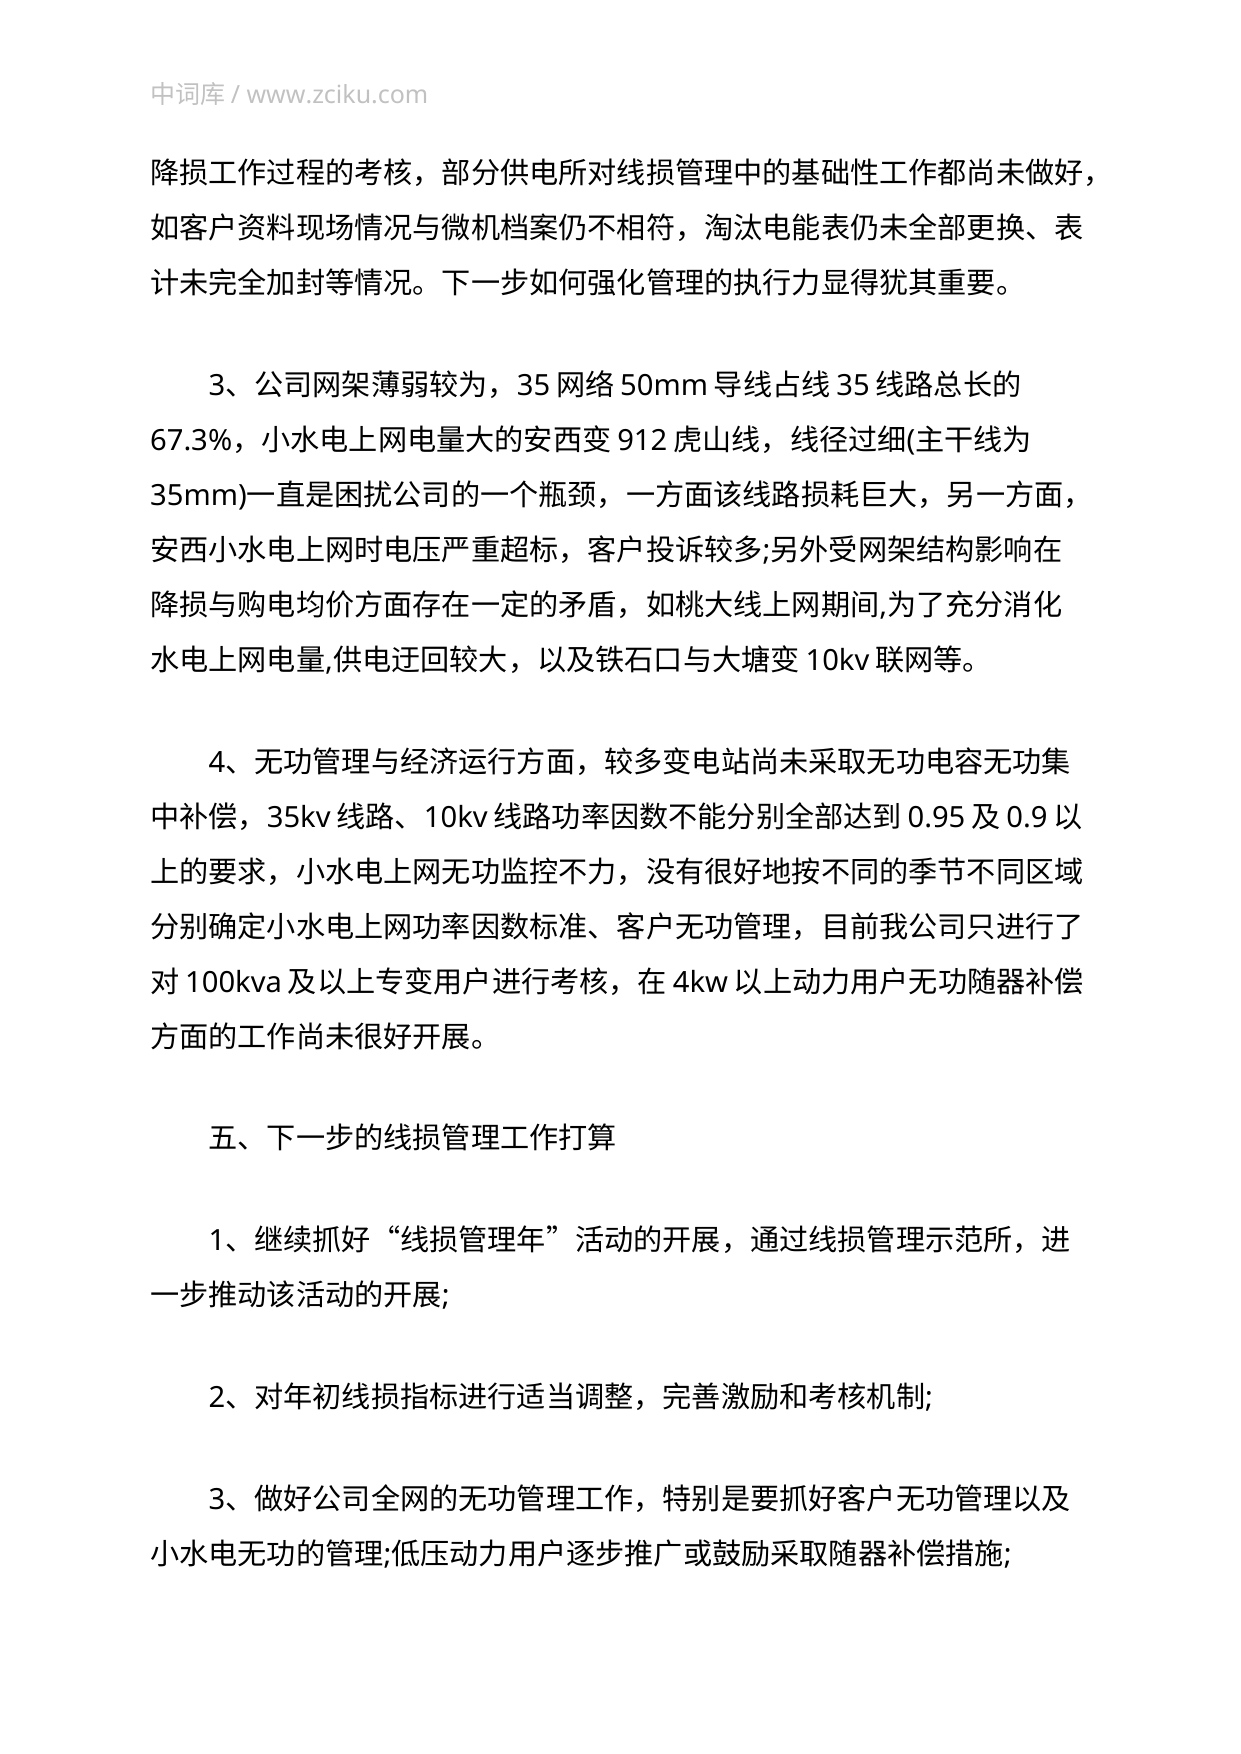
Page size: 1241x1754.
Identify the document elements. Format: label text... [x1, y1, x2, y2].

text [150, 150, 1090, 302]
text 2、对年初线损指标进行适当调整，完善激励和考核机制; [150, 1374, 1090, 1416]
text 五、下一步的线损管理工作打算 [150, 1115, 1090, 1157]
text 1、继续抓好“线损管理年”活动的开展，通过线损管理示范所，进一步推动该活动的开展; [150, 1217, 1090, 1314]
text 3、公司网架薄弱较为，35网络50mm导线占线35线路总长的67.3%，小水电上网电量大的安西变912虎山线，线径过细(主干线为35mm)一直是困扰公司的一个瓶颈，一方面该线路损耗巨大，另一方面，安西小水电上网时电压严重超标，客户投诉较多;另外受网架结构影响在降损与购电均价方面存在一定的矛盾，如桃大线上网期间,为了充分消化水电上网电量,供电迂回较大，以及铁石口与大塘变10kv联网等。 [150, 362, 1090, 679]
text 3、做好公司全网的无功管理工作，特别是要抓好客户无功管理以及小水电无功的管理;低压动力用户逐步推广或鼓励采取随器补偿措施; [150, 1476, 1090, 1573]
text 4、无功管理与经济运行方面，较多变电站尚未采取无功电容无功集中补偿，35kv线路、10kv线路功率因数不能分别全部达到0.95及0.9以上的要求，小水电上网无功监控不力，没有很好地按不同的季节不同区域分别确定小水电上网功率因数标准、客户无功管理，目前我公司只进行了对100kva及以上专变用户进行考核，在4kw以上动力用户无功随器补偿方面的工作尚未很好开展。 [150, 738, 1090, 1056]
